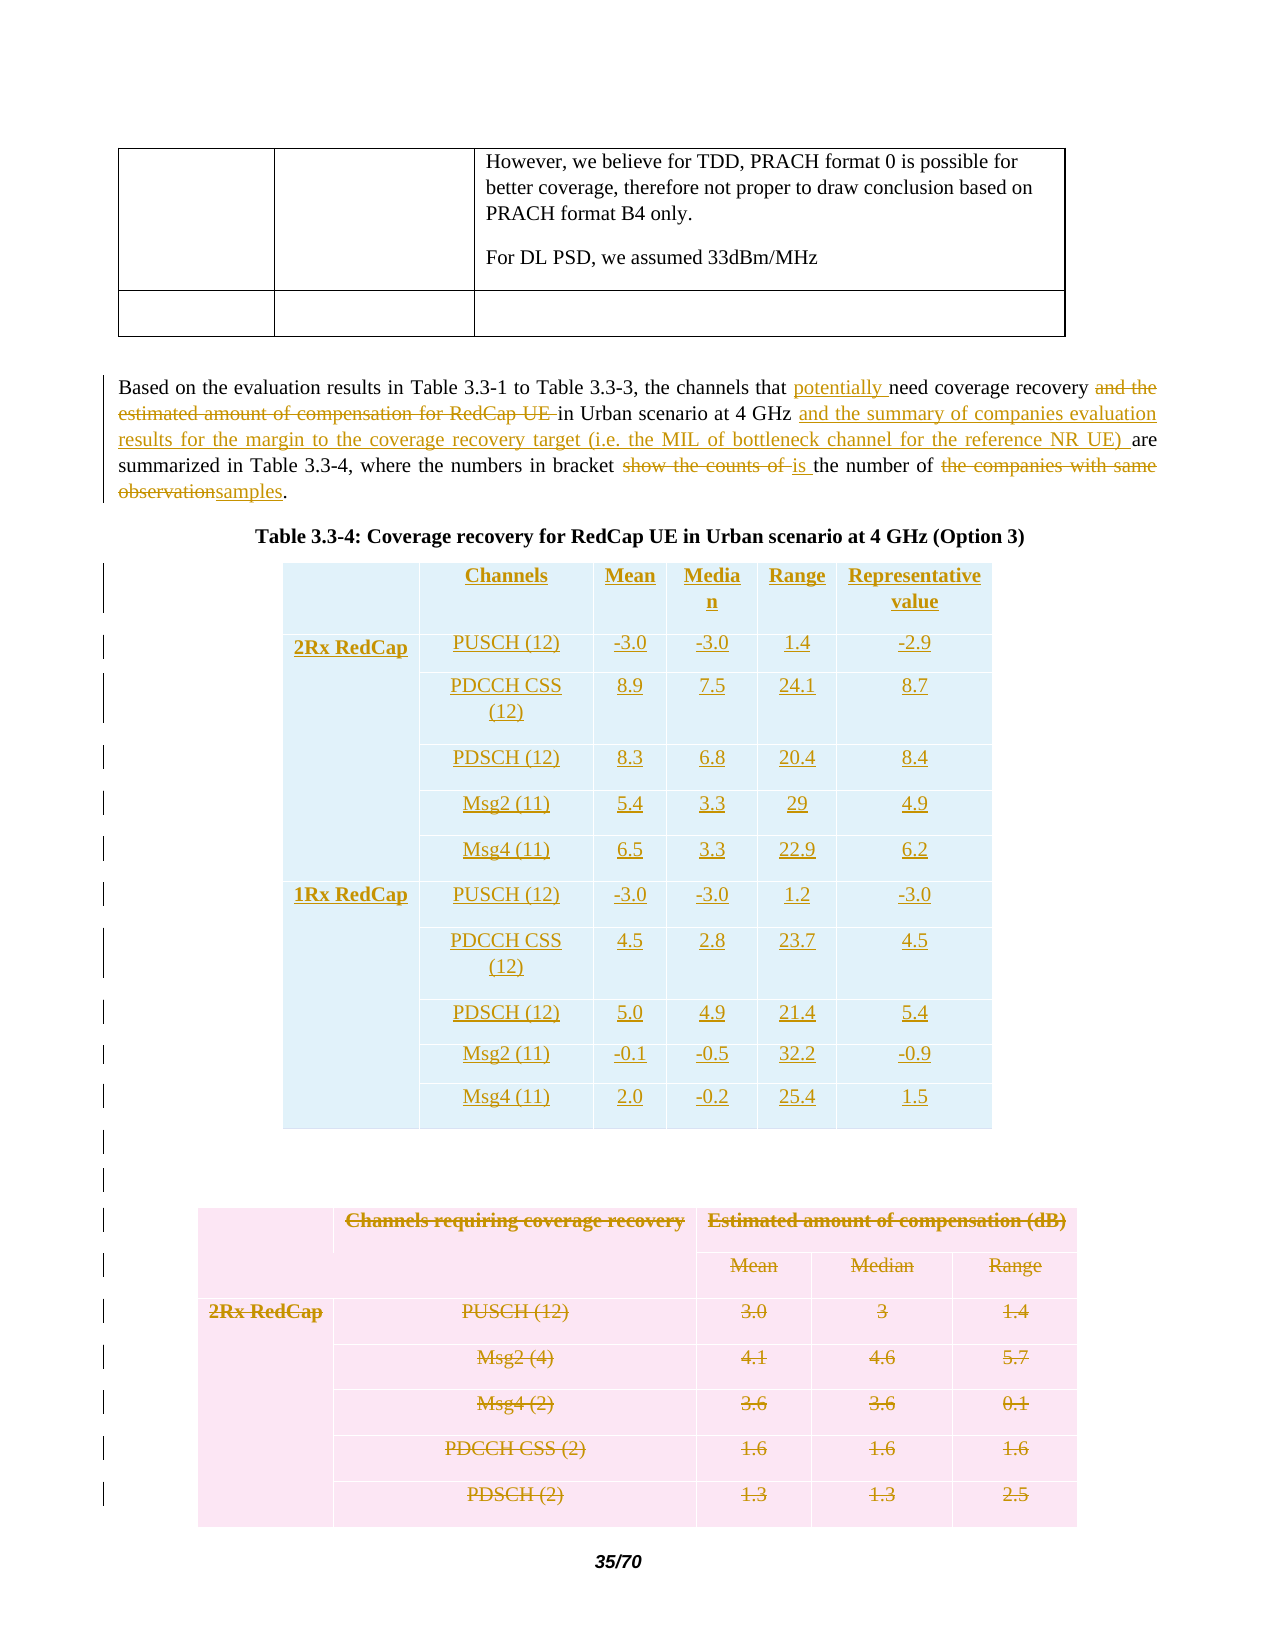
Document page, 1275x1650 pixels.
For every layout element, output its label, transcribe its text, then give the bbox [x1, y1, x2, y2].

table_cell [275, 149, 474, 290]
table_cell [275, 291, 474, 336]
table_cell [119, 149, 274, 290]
text Table 3.3-4: Coverage recovery for RedCap UE in Urban scenario at 4 GHz (Option 3) [118, 524, 1157, 548]
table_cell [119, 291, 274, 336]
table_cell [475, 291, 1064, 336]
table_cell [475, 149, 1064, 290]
text Based on the evaluation results in Table 3.3-1 to Table 3.3-3, the channels that need coverage recovery in Urban scenario at 4 GHz are summarized in Table 3.3-4, where the numbers in bracket the number of . [118, 375, 1157, 503]
